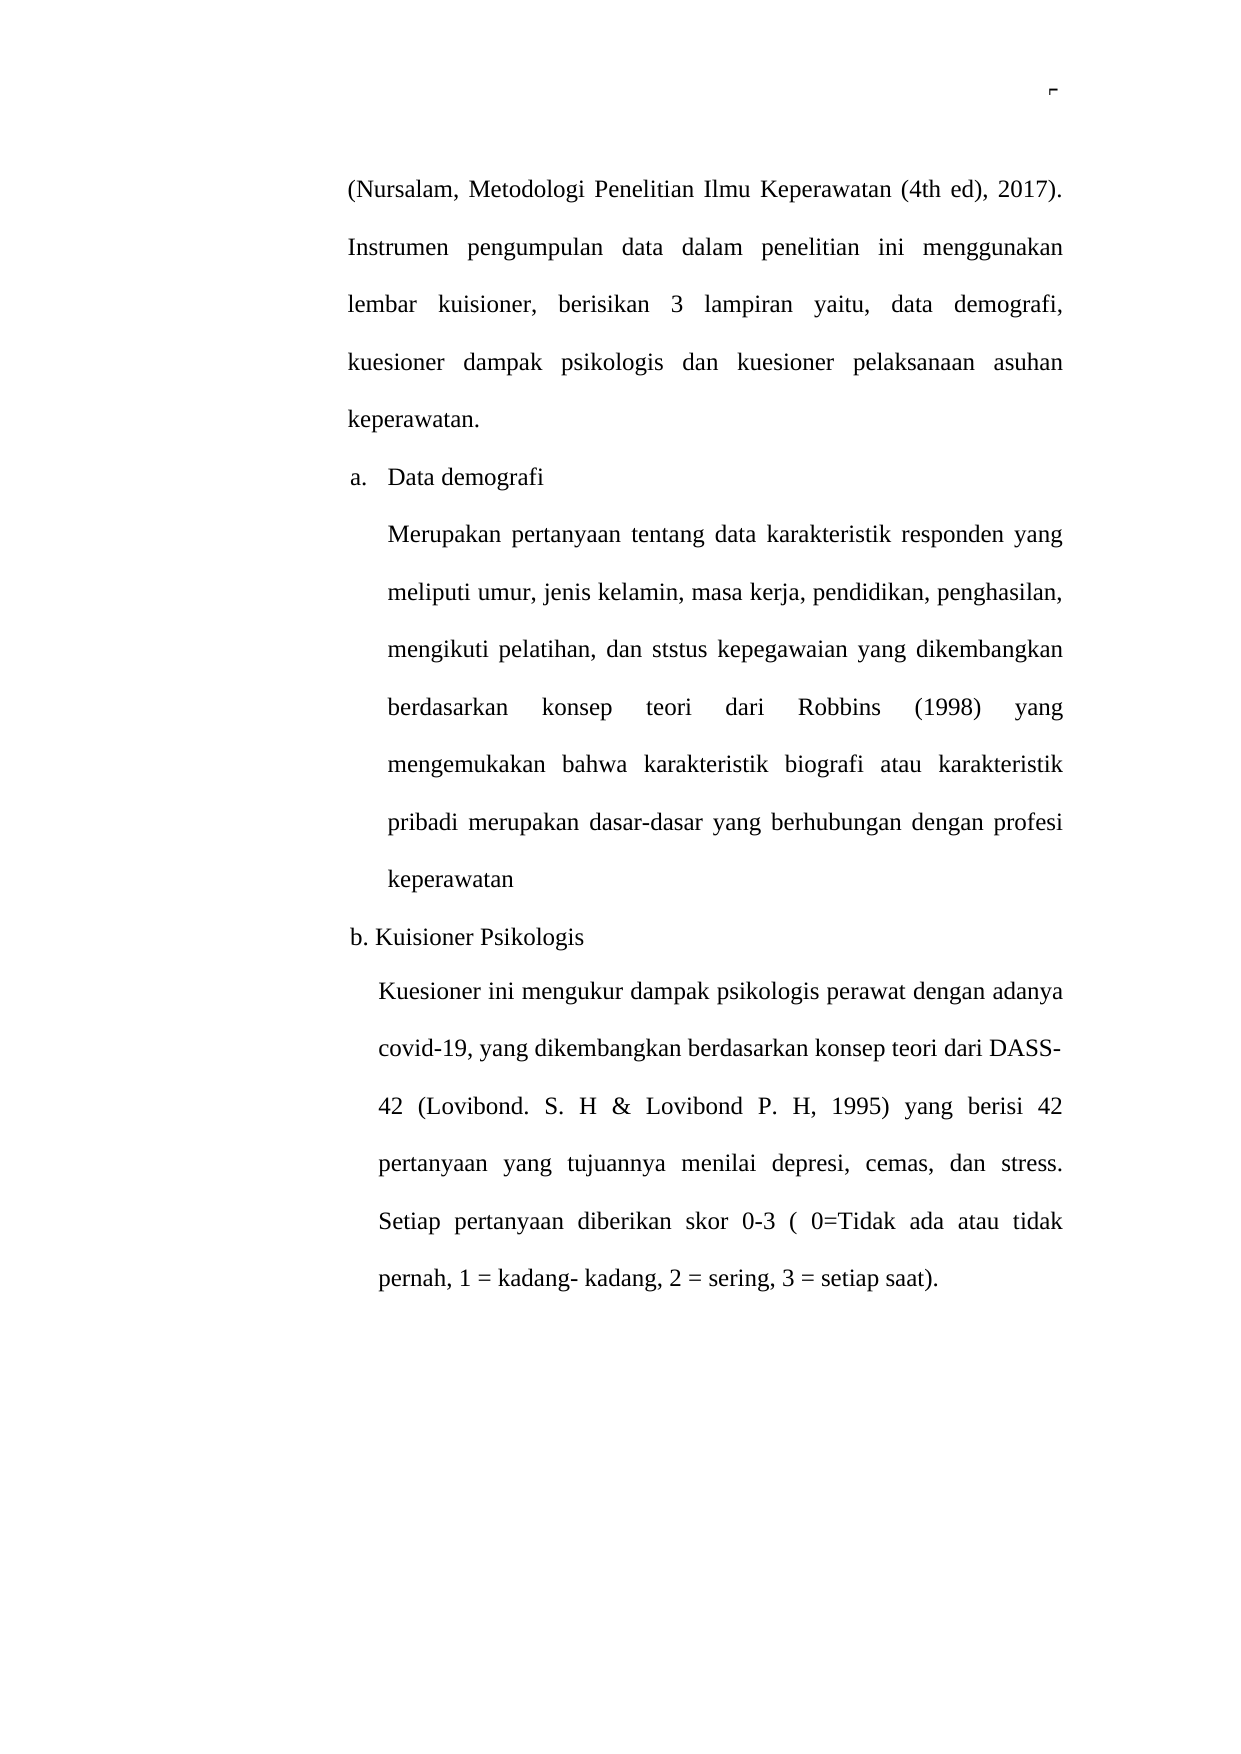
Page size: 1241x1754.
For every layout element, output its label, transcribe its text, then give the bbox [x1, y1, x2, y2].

text 42 (Lovibond. S. H & Lovibond P. H, 1995) yang berisi 42 pertanyaan yang tujuannya menilai depresi, cemas, dan stress. Setiap pertanyaan diberikan skor 0-3 ( 0=Tidak ada atau tidak pernah, 1 = kadang- kadang, 2 = sering, 3 = setiap saat). [378, 1091, 1063, 1292]
list Data demografi [350, 462, 1190, 491]
list Kuisioner Psikologis [350, 922, 1190, 951]
text Kuesioner ini mengukur dampak psikologis perawat dengan adanya covid-19, yang dikembangkan berdasarkan konsep teori dari DASS- [378, 976, 1064, 1062]
text Merupakan pertanyaan tentang data karakteristik responden yang meliputi umur, jenis kelamin, masa kerja, pendidikan, penghasilan, mengikuti pelatihan, dan ststus kepegawaian yang dikembangkan berdasarkan konsep teori dari Robbins (1998) yang mengemukakan bahwa karakteristik biografi atau karakteristik pribadi merupakan dasar-dasar yang berhubungan dengan profesi keperawatan [387, 519, 1063, 893]
text (Nursalam, Metodologi Penelitian Ilmu Keperawatan (4th ed), 2017). Instrumen pengumpulan data dalam penelitian ini menggunakan lembar kuisioner, berisikan 3 lampiran yaitu, data demografi, kuesioner dampak psikologis dan kuesioner pelaksanaan asuhan keperawatan. [347, 174, 1063, 433]
